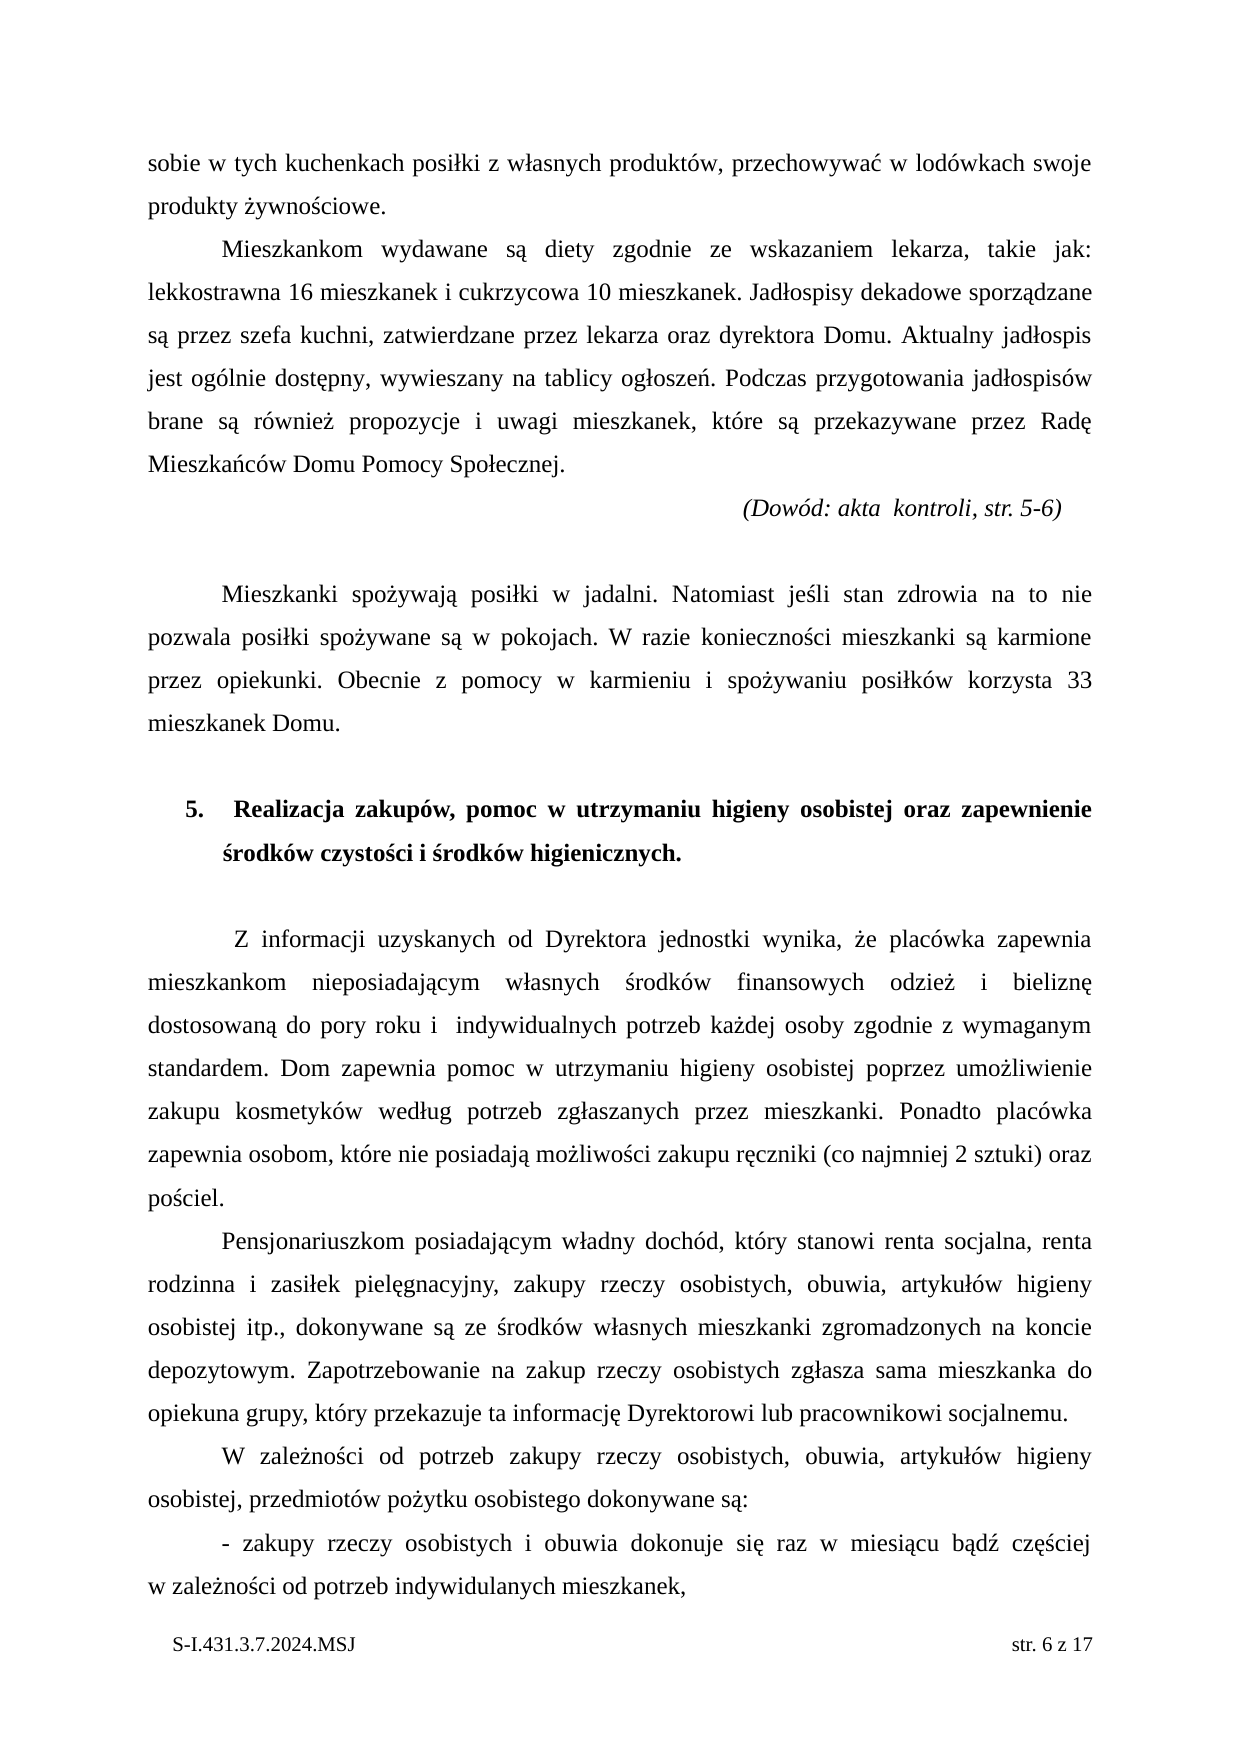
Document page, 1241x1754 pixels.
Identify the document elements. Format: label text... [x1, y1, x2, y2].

list Realizacja zakupów, pomoc w utrzymaniu higieny osobistej oraz zapewnienie środków czystości i środków higienicznych. [185, 794, 1093, 866]
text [148, 148, 1093, 219]
list Pensjonariuszkom posiadającym władny dochód, który stanowi renta socjalna, renta rodzinna i zasiłek pielęgnacyjny, zakupy rzeczy osobistych, obuwia, artykułów higieny osobistej itp., dokonywane są ze środków własnych mieszkanki zgromadzonych na koncie depozytowym. Zapotrzebowanie na zakup rzeczy osobistych zgłasza sama mieszkanka do opiekuna grupy, który przekazuje ta informację Dyrektorowi lub pracownikowi socjalnemu. [148, 1226, 1093, 1427]
list - zakupy rzeczy osobistych i obuwia dokonuje się raz w miesiącu bądź częściej w zależności od potrzeb indywidulanych mieszkanek, [148, 1528, 1093, 1599]
text Z informacji uzyskanych od Dyrektora jednostki wynika, że placówka zapewnia mieszkankom nieposiadającym własnych środków finansowych odzież i bieliznę dostosowaną do pory roku i indywidualnych potrzeb każdej osoby zgodnie z wymaganym standardem. Dom zapewnia pomoc w utrzymaniu higieny osobistej poprzez umożliwienie zakupu kosmetyków według potrzeb zgłaszanych przez mieszkanki. Ponadto placówka zapewnia osobom, które nie posiadają możliwości zakupu ręczniki (co najmniej 2 sztuki) oraz pościel. [148, 924, 1093, 1211]
text Mieszkanki spożywają posiłki w jadalni. Natomiast jeśli stan zdrowia na to nie pozwala posiłki spożywane są w pokojach. W razie konieczności mieszkanki są karmione przez opiekunki. Obecnie z pomocy w karmieniu i spożywaniu posiłków korzysta 33 mieszkanek Domu. [148, 579, 1093, 780]
text Mieszkankom wydawane są diety zgodnie ze wskazaniem lekarza, takie jak: lekkostrawna 16 mieszkanek i cukrzycowa 10 mieszkanek. Jadłospisy dekadowe sporządzane są przez szefa kuchni, zatwierdzane przez lekarza oraz dyrektora Domu. Aktualny jadłospis jest ogólnie dostępny, wywieszany na tablicy ogłoszeń. Podczas przygotowania jadłospisów brane są również propozycje i uwagi mieszkanek, które są przekazywane przez Radę Mieszkańców Domu Pomocy Społecznej. (Dowód: akta kontroli, str. 5-6) [148, 234, 1093, 521]
list W zależności od potrzeb zakupy rzeczy osobistych, obuwia, artykułów higieny osobistej, przedmiotów pożytku osobistego dokonywane są: [148, 1441, 1093, 1513]
